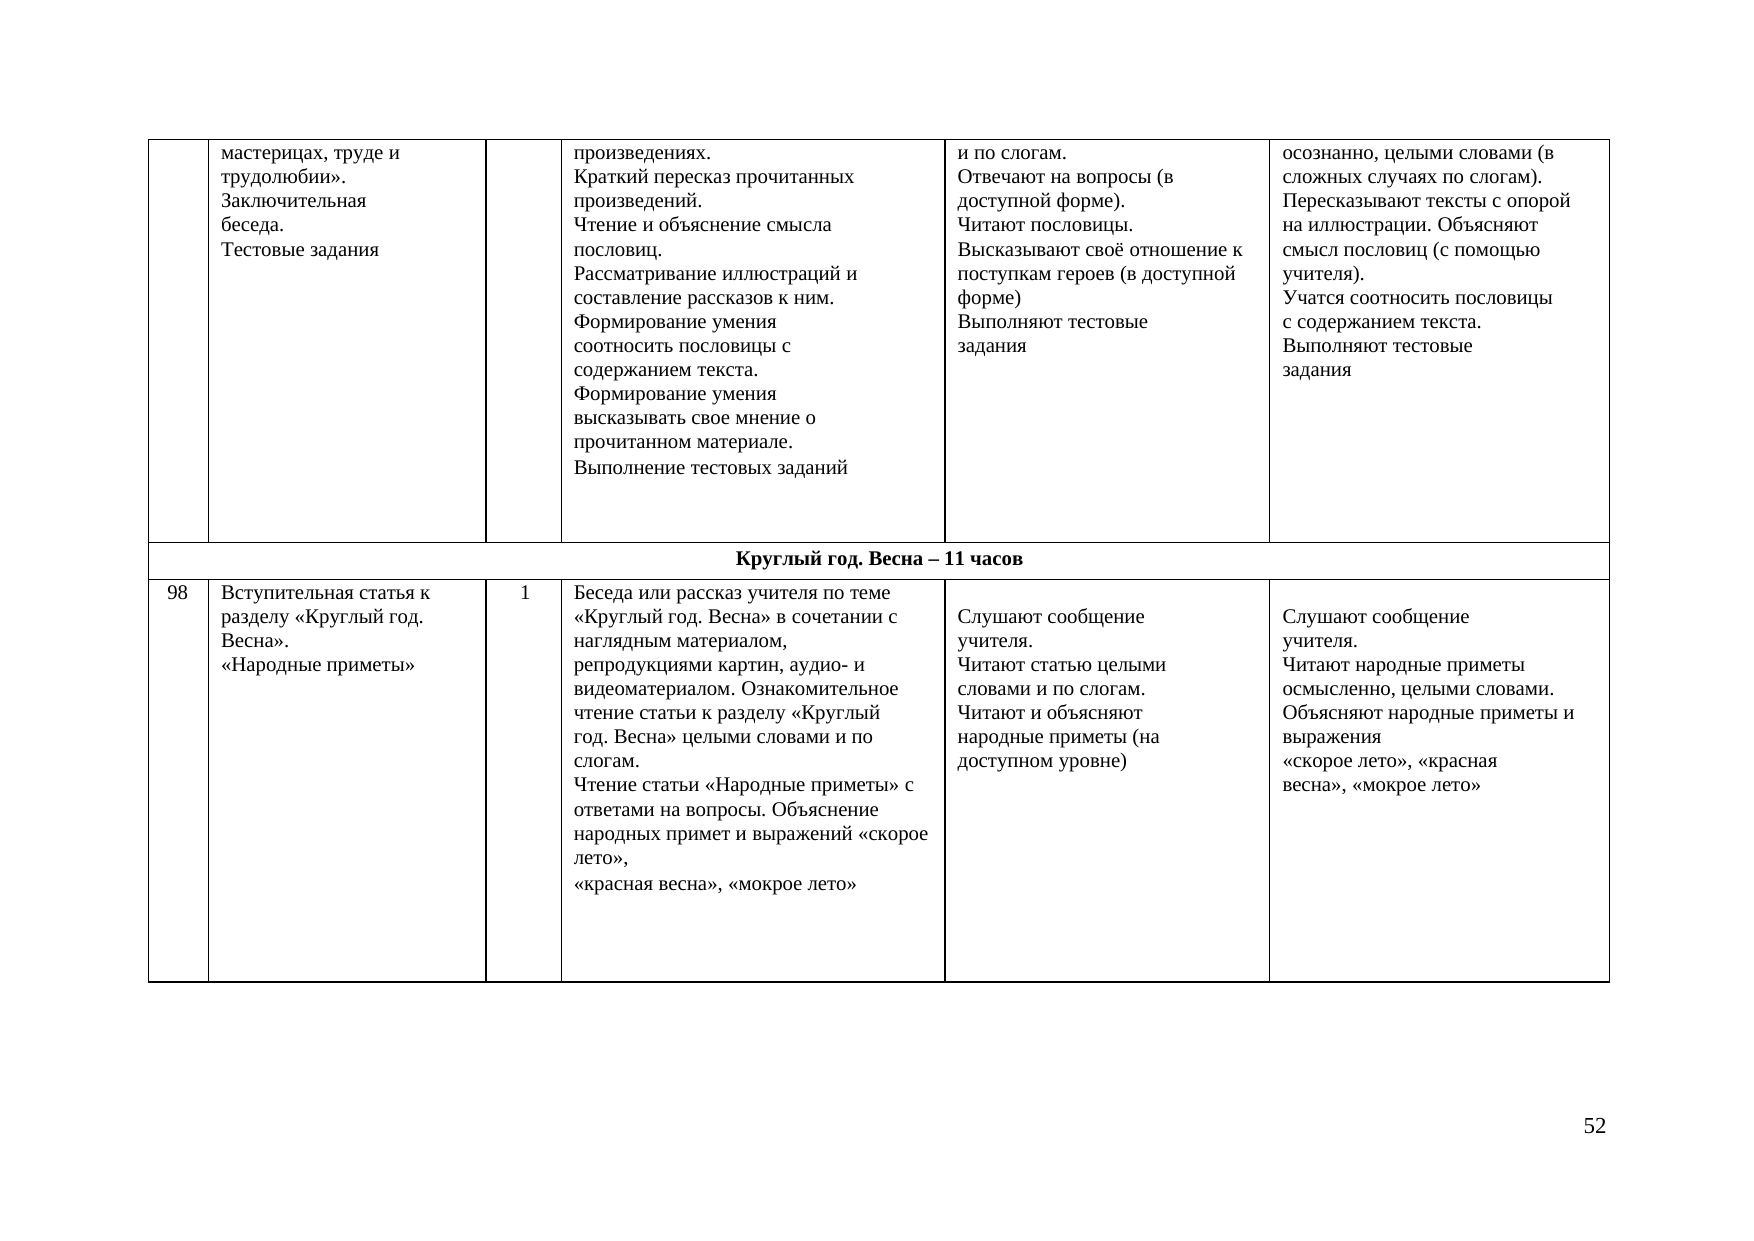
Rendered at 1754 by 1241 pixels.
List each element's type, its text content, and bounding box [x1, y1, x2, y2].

table_header мастерицах, труде и трудолюбии». Заключительная беседа. Тестовые задания [209, 140, 485, 542]
table_header и по слогам. Отвечают на вопросы (в доступной форме). Читают пословицы. Высказывают своё отношение к поступкам героев (в доступной форме) Выполняют тестовые задания [946, 140, 1269, 542]
table_cell Вступительная статья к разделу «Круглый год. Весна». «Народные приметы» [209, 580, 485, 981]
table_cell Беседа или рассказ учителя по теме «Круглый год. Весна» в сочетании с наглядным материалом, репродукциями картин, аудио- и видеоматериалом. Ознакомительное чтение статьи к разделу «Круглый год. Весна» целыми словами и по слогам. Чтение статьи «Народные приметы» с ответами на вопросы. Объяснение народных примет и выражений «скорое лето», «красная весна», «мокрое лето» [562, 580, 944, 981]
table_cell Слушают сообщение учителя. Читают народные приметы осмысленно, целыми словами. Объясняют народные приметы и выражения «скорое лето», «красная весна», «мокрое лето» [1270, 580, 1609, 981]
table_cell Круглый год. Весна – 11 часов [149, 543, 1609, 579]
table_header произведениях. Краткий пересказ прочитанных произведений. Чтение и объяснение смысла пословиц. Рассматривание иллюстраций и составление рассказов к ним. Формирование умения соотносить пословицы с содержанием текста. Формирование умения высказывать свое мнение о прочитанном материале. Выполнение тестовых заданий [562, 140, 944, 542]
table_cell 1 [487, 580, 561, 981]
table_cell 98 [149, 580, 208, 981]
table_cell Слушают сообщение учителя. Читают статью целыми словами и по слогам. Читают и объясняют народные приметы (на доступном уровне) [946, 580, 1269, 981]
table_header [149, 140, 208, 542]
table_header осознанно, целыми словами (в сложных случаях по слогам). Пересказывают тексты с опорой на иллюстрации. Объясняют смысл пословиц (с помощью учителя). Учатся соотносить пословицы с содержанием текста. Выполняют тестовые задания [1270, 140, 1609, 542]
table_header [487, 140, 561, 542]
